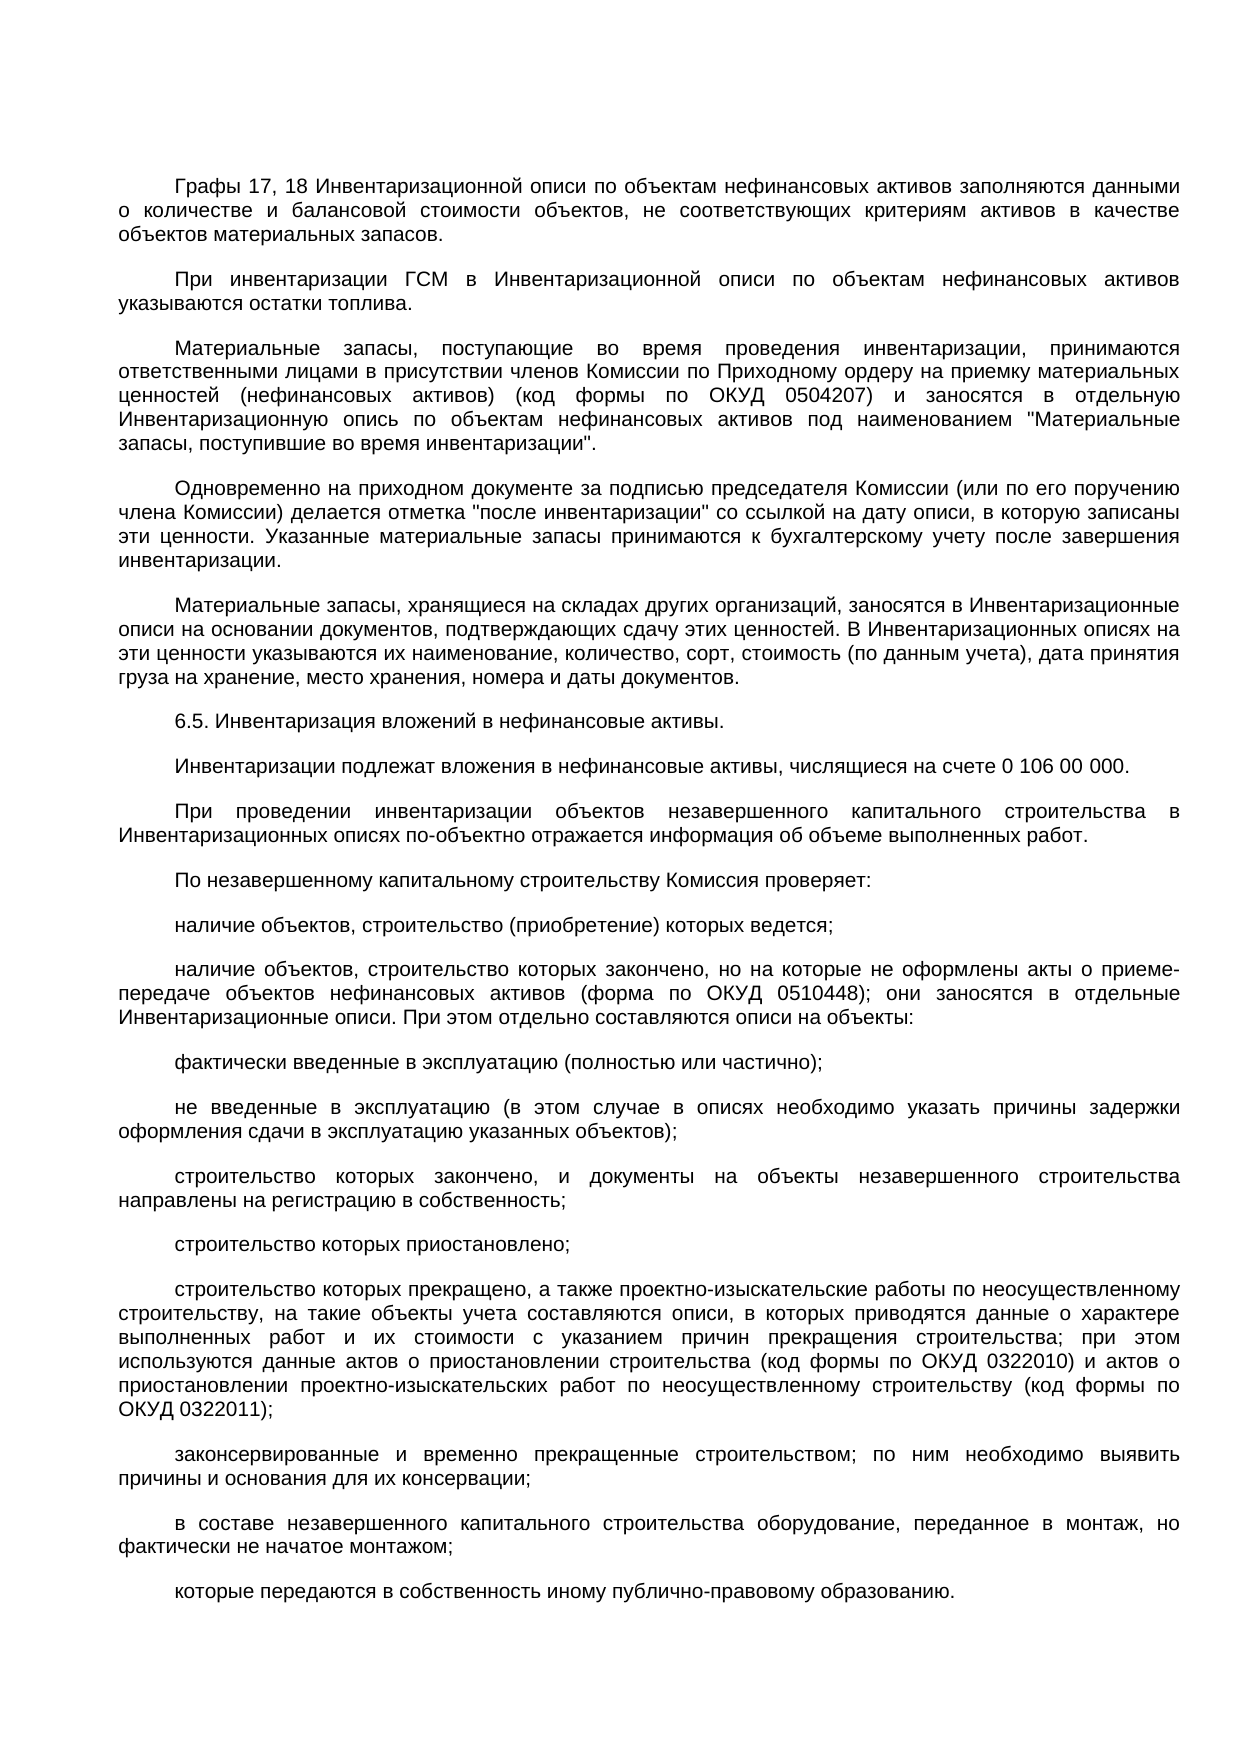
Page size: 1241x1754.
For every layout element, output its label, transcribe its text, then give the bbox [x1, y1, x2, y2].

text строительство которых прекращено, а также проектно-изыскательские работы по неосуществленному строительству, на такие объекты учета составляются описи, в которых приводятся данные о характере выполненных работ и их стоимости с указанием причин прекращения строительства; при этом используются данные актов о приостановлении строительства (код формы по ОКУД 0322010) и актов о приостановлении проектно-изыскательских работ по неосуществленному строительству (код формы по ОКУД 0322011); [118, 1277, 1181, 1421]
text строительство которых приостановлено; [118, 1232, 1181, 1256]
text наличие объектов, строительство которых закончено, но на которые не оформлены акты о приеме-передаче объектов нефинансовых активов (форма по ОКУД 0510448); они заносятся в отдельные Инвентаризационные описи. При этом отдельно составляются описи на объекты: [118, 957, 1181, 1029]
text строительство которых закончено, и документы на объекты незавершенного строительства направлены на регистрацию в собственность; [118, 1163, 1181, 1211]
text не введенные в эксплуатацию (в этом случае в описях необходимо указать причины задержки оформления сдачи в эксплуатацию указанных объектов); [118, 1095, 1181, 1143]
text 6.5. Инвентаризация вложений в нефинансовые активы. [118, 709, 1181, 733]
text законсервированные и временно прекращенные строительством; по ним необходимо выявить причины и основания для их консервации; [118, 1442, 1181, 1489]
text фактически введенные в эксплуатацию (полностью или частично); [118, 1050, 1181, 1074]
text Графы 17, 18 Инвентаризационной описи по объектам нефинансовых активов заполняются данными о количестве и балансовой стоимости объектов, не соответствующих критериям активов в качестве объектов материальных запасов. [118, 174, 1181, 246]
text Одновременно на приходном документе за подписью председателя Комиссии (или по его поручению члена Комиссии) делается отметка "после инвентаризации" со ссылкой на дату описи, в которую записаны эти ценности. Указанные материальные запасы принимаются к бухгалтерскому учету после завершения инвентаризации. [118, 476, 1181, 572]
text При инвентаризации ГСМ в Инвентаризационной описи по объектам нефинансовых активов указываются остатки топлива. [118, 267, 1181, 314]
text Материальные запасы, хранящиеся на складах других организаций, заносятся в Инвентаризационные описи на основании документов, подтверждающих сдачу этих ценностей. В Инвентаризационных описях на эти ценности указываются их наименование, количество, сорт, стоимость (по данным учета), дата принятия груза на хранение, место хранения, номера и даты документов. [118, 593, 1181, 688]
text в составе незавершенного капитального строительства оборудование, переданное в монтаж, но фактически не начатое монтажом; [118, 1510, 1181, 1558]
text Инвентаризации подлежат вложения в нефинансовые активы, числящиеся на счете 0 106 00 000. [118, 754, 1181, 778]
text По незавершенному капитальному строительству Комиссия проверяет: [118, 868, 1181, 892]
text наличие объектов, строительство (приобретение) которых ведется; [118, 912, 1181, 936]
text которые передаются в собственность иному публично-правовому образованию. [118, 1579, 1181, 1603]
text Материальные запасы, поступающие во время проведения инвентаризации, принимаются ответственными лицами в присутствии членов Комиссии по Приходному ордеру на приемку материальных ценностей (нефинансовых активов) (код формы по ОКУД 0504207) и заносятся в отдельную Инвентаризационную опись по объектам нефинансовых активов под наименованием "Материальные запасы, поступившие во время инвентаризации". [118, 335, 1181, 455]
text При проведении инвентаризации объектов незавершенного капитального строительства в Инвентаризационных описях по-объектно отражается информация об объеме выполненных работ. [118, 799, 1181, 847]
